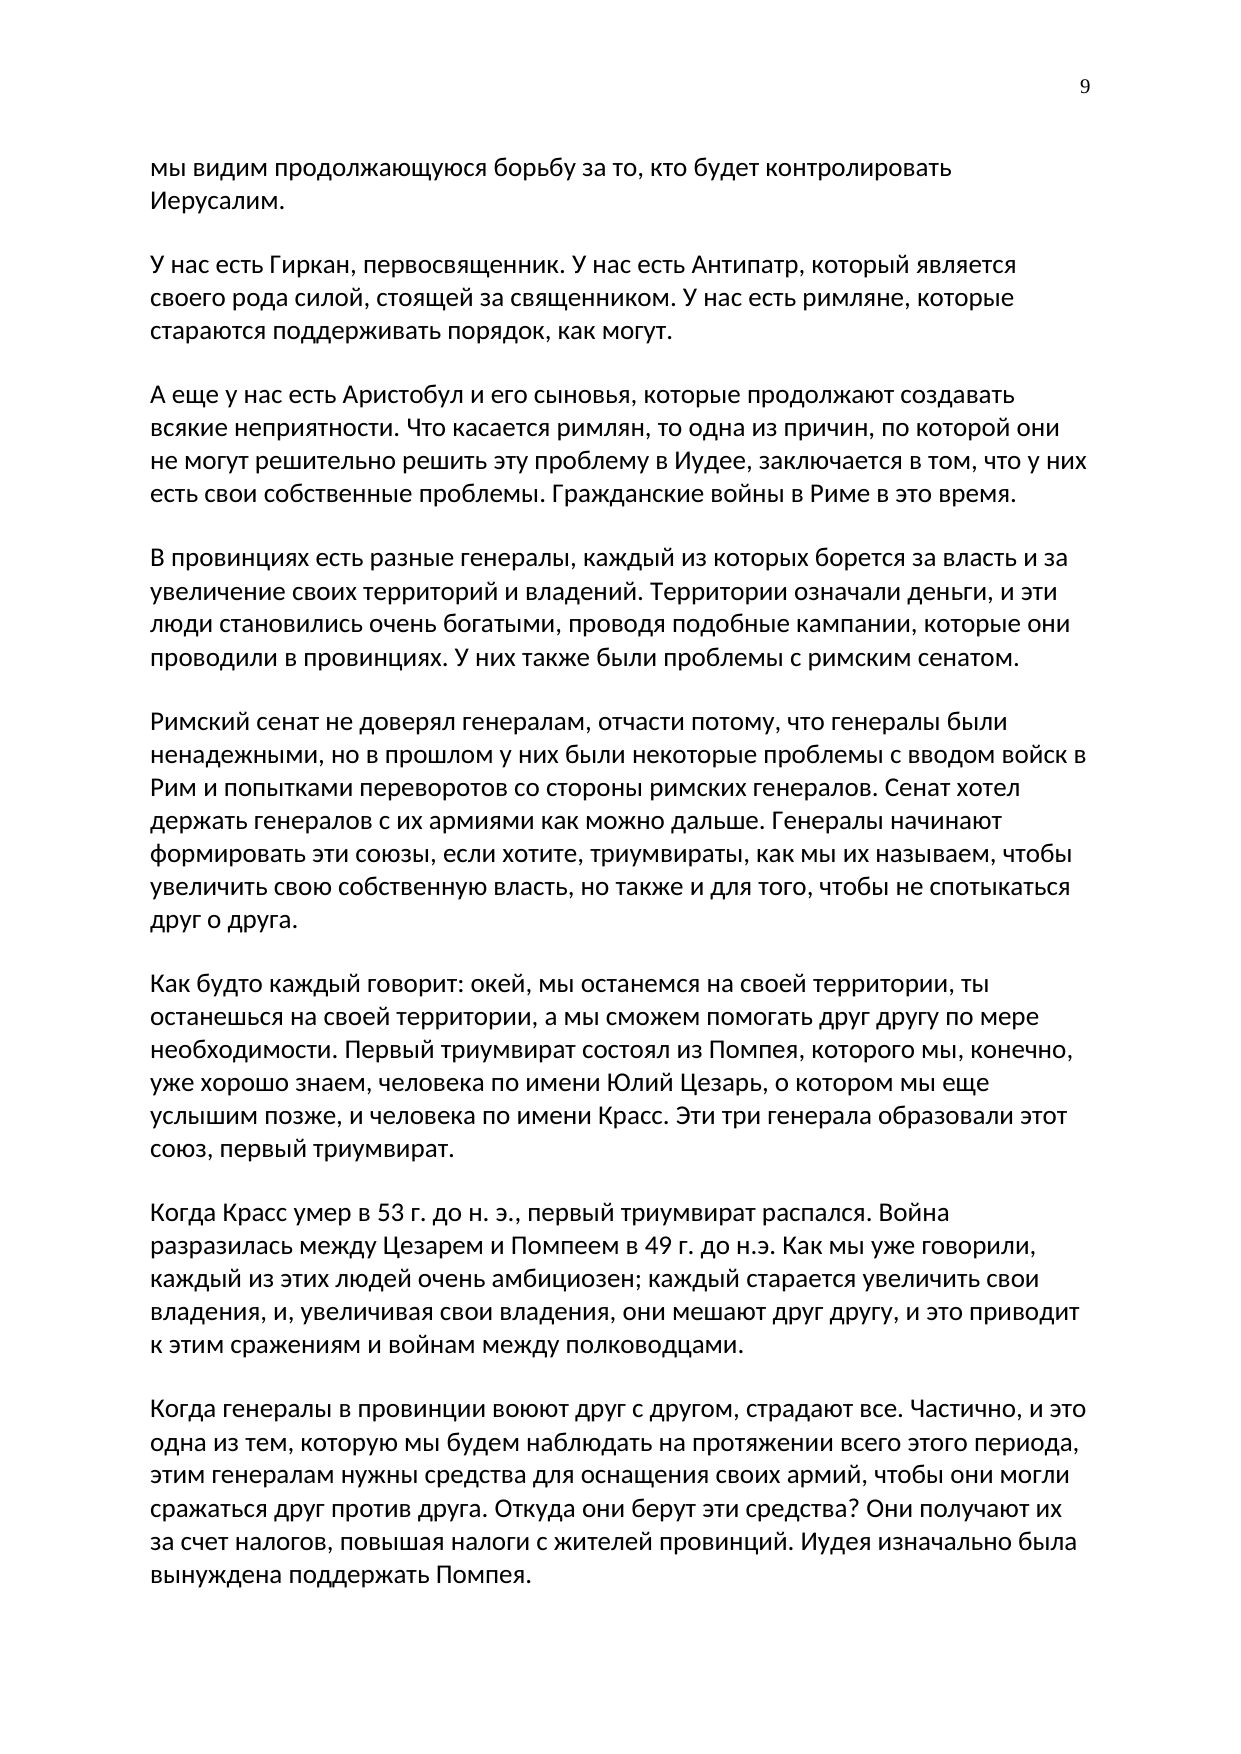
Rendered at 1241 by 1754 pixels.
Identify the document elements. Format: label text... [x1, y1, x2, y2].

text Римский сенат не доверял генералам, отчасти потому, что генералы были ненадежными, но в прошлом у них были некоторые проблемы с вводом войск в Рим и попытками переворотов со стороны римских генералов. Сенат хотел держать генералов с их армиями как можно дальше. Генералы начинают формировать эти союзы, если хотите, триумвираты, как мы их называем, чтобы увеличить свою собственную власть, но также и для того, чтобы не спотыкаться друг о друга. [150, 704, 1090, 935]
text В провинциях есть разные генералы, каждый из которых борется за власть и за увеличение своих территорий и владений. Территории означали деньги, и эти люди становились очень богатыми, проводя подобные кампании, которые они проводили в провинциях. У них также были проблемы с римским сенатом. [150, 541, 1090, 673]
text У нас есть Гиркан, первосвященник. У нас есть Антипатр, который является своего рода силой, стоящей за священником. У нас есть римляне, которые стараются поддерживать порядок, как могут. [150, 247, 1090, 346]
text Когда Красс умер в 53 г. до н. э., первый триумвират распался. Война разразилась между Цезарем и Помпеем в 49 г. до н.э. Как мы уже говорили, каждый из этих людей очень амбициозен; каждый старается увеличить свои владения, и, увеличивая свои владения, они мешают друг другу, и это приводит к этим сражениям и войнам между полководцами. [150, 1195, 1090, 1361]
text А еще у нас есть Аристобул и его сыновья, которые продолжают создавать всякие неприятности. Что касается римлян, то одна из причин, по которой они не могут решительно решить эту проблему в Иудее, заключается в том, что у них есть свои собственные проблемы. Гражданские войны в Риме в это время. [150, 377, 1090, 509]
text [150, 150, 1090, 216]
text Когда генералы в провинции воюют друг с другом, страдают все. Частично, и это одна из тем, которую мы будем наблюдать на протяжении всего этого периода, этим генералам нужны средства для оснащения своих армий, чтобы они могли сражаться друг против друга. Откуда они берут эти средства? Они получают их за счет налогов, повышая налоги с жителей провинций. Иудея изначально была вынуждена поддержать Помпея. [150, 1392, 1090, 1590]
text Как будто каждый говорит: окей, мы останемся на своей территории, ты останешься на своей территории, а мы сможем помогать друг другу по мере необходимости. Первый триумвират состоял из Помпея, которого мы, конечно, уже хорошо знаем, человека по имени Юлий Цезарь, о котором мы еще услышим позже, и человека по имени Красс. Эти три генерала образовали этот союз, первый триумвират. [150, 966, 1090, 1164]
